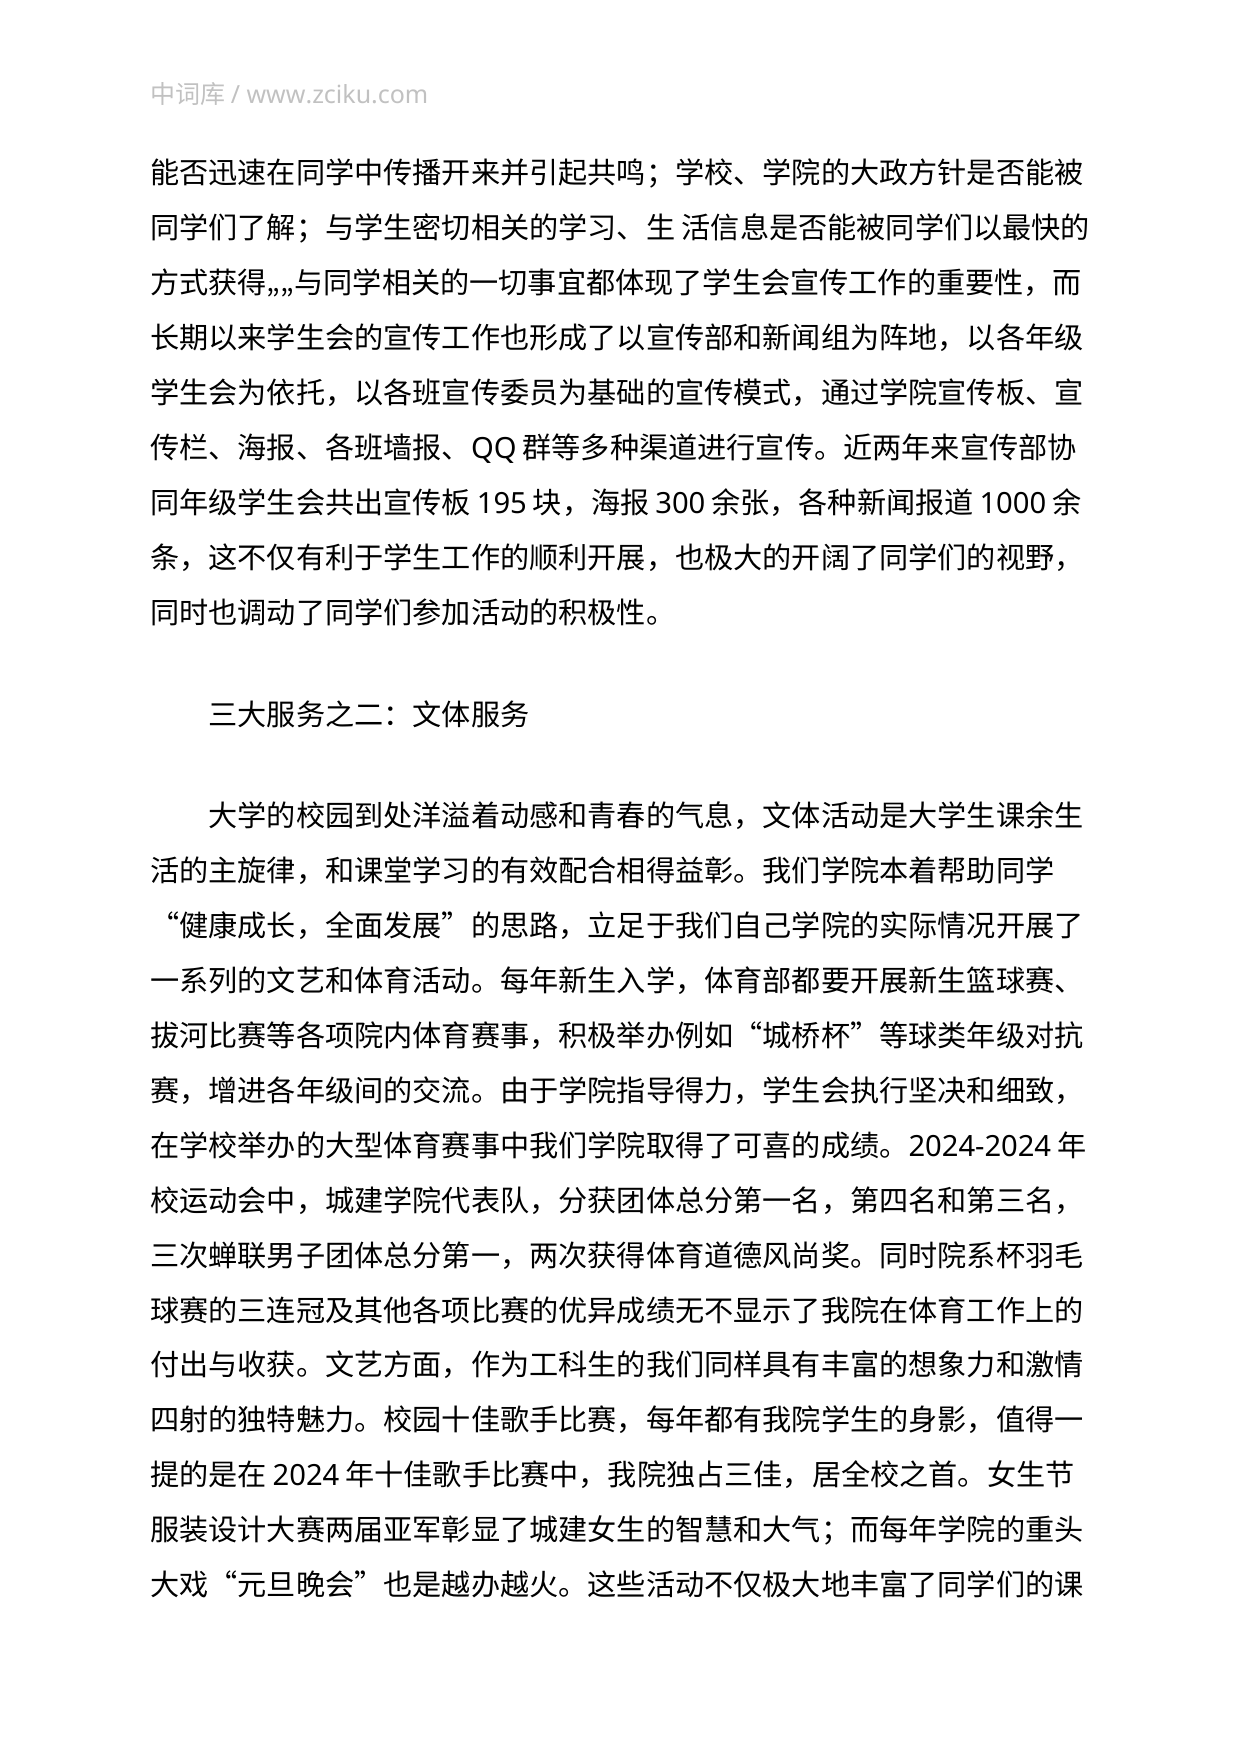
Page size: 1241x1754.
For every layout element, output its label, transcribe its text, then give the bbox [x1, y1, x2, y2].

text 三大服务之二：文体服务 [150, 691, 1090, 733]
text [150, 150, 1090, 632]
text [150, 793, 1090, 1604]
